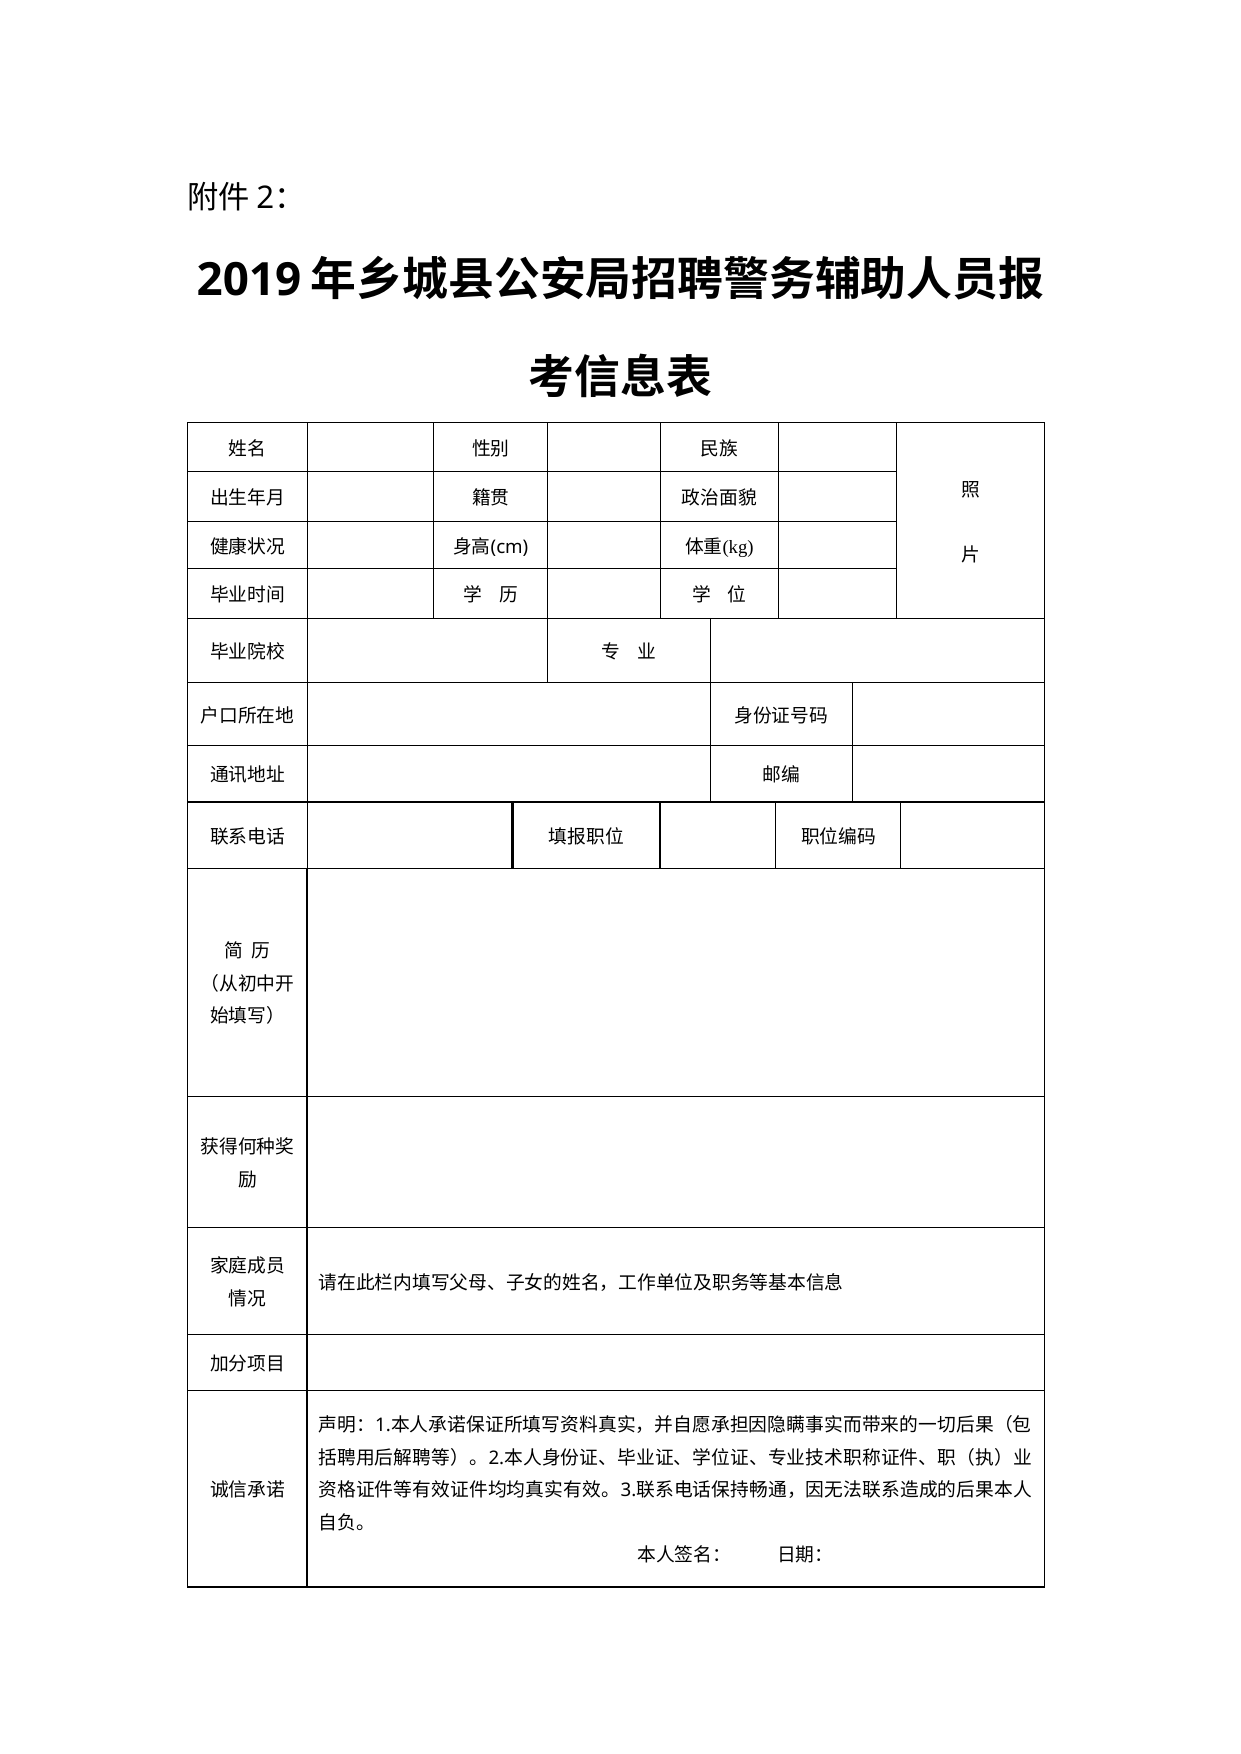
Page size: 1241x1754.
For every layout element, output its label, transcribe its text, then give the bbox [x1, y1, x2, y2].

table_cell 学 历 [434, 569, 547, 618]
table_cell 简 历 （从初中开始填写） [188, 869, 306, 1096]
table_cell [853, 746, 1044, 801]
table_cell 邮编 [711, 746, 852, 801]
table_cell [308, 803, 511, 867]
table_cell 健康状况 [188, 522, 307, 568]
table_cell 户口所在地 [188, 683, 307, 745]
table_cell 身份证号码 [711, 683, 852, 745]
table_cell 获得何种奖励 [188, 1097, 306, 1227]
table_cell 身高(cm) [434, 522, 547, 568]
table_cell 家庭成员 情况 [188, 1228, 306, 1334]
table_cell [853, 683, 1044, 745]
table_cell [308, 1097, 1044, 1227]
table_header [779, 423, 896, 471]
table_cell 毕业院校 [188, 619, 307, 682]
table_cell [779, 472, 896, 521]
table_cell 联系电话 [188, 803, 307, 867]
table_cell [779, 569, 896, 618]
table_cell [779, 522, 896, 568]
table_cell 声明：1.本人承诺保证所填写资料真实，并自愿承担因隐瞒事实而带来的一切后果（包括聘用后解聘等）。2.本人身份证、毕业证、学位证、专业技术职称证件、职（执）业资格证件等有效证件均均真实有效。3.联系电话保持畅通，因无法联系造成的后果本人自负。 本人签名： 日期： [308, 1391, 1044, 1586]
table_cell 职位编码 [776, 803, 900, 867]
table_cell [661, 803, 775, 867]
table_header 性别 [434, 423, 547, 471]
table_cell [711, 619, 1044, 682]
table_cell [308, 522, 433, 568]
table_header 民族 [661, 423, 778, 471]
table_cell 诚信承诺 [188, 1391, 306, 1586]
table_cell [308, 869, 1044, 1096]
table_header 照 片 [897, 423, 1044, 618]
table_cell 专 业 [548, 619, 710, 682]
table_cell 通讯地址 [188, 746, 307, 801]
table_cell [901, 803, 1044, 867]
table_cell [548, 569, 660, 618]
table_cell 政治面貌 [661, 472, 778, 521]
table_cell 请在此栏内填写父母、子女的姓名，工作单位及职务等基本信息 [308, 1228, 1044, 1334]
text 附件2： [187, 162, 1053, 227]
table_cell 出生年月 [188, 472, 307, 521]
table_cell [308, 1335, 1044, 1390]
table_cell [308, 619, 547, 682]
table_header [308, 423, 433, 471]
table_cell [548, 472, 660, 521]
table_cell 体重(kg) [661, 522, 778, 568]
table_header [548, 423, 660, 471]
table_cell 加分项目 [188, 1335, 306, 1390]
table_cell [308, 472, 433, 521]
table_cell 学 位 [661, 569, 778, 618]
table_cell [548, 522, 660, 568]
table_cell [308, 746, 710, 801]
table_cell [308, 569, 433, 618]
table_header 姓名 [188, 423, 307, 471]
table_cell 籍贯 [434, 472, 547, 521]
table_cell 填报职位 [514, 803, 659, 867]
text 2019年乡城县公安局招聘警务辅助人员报考信息表 [187, 227, 1053, 422]
table_cell [308, 683, 710, 745]
table_cell 毕业时间 [188, 569, 307, 618]
